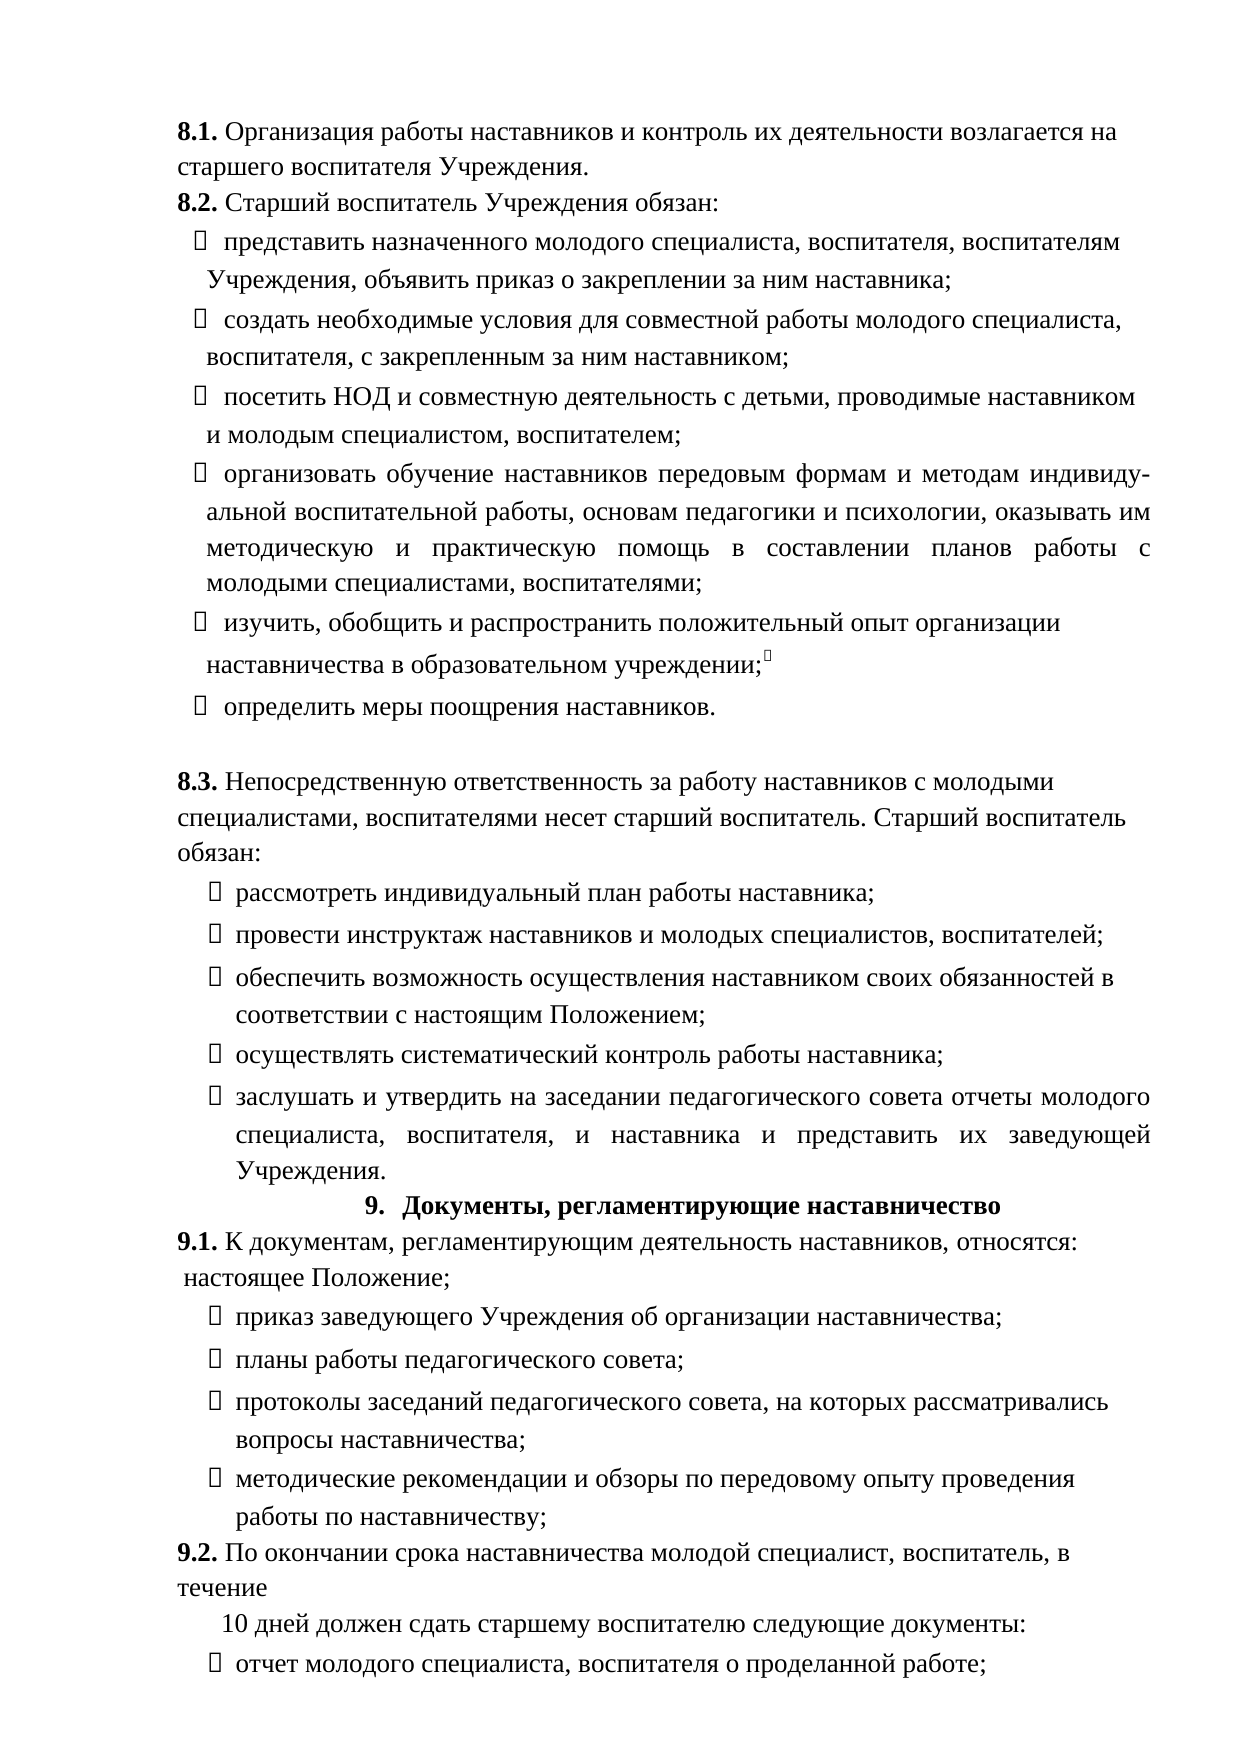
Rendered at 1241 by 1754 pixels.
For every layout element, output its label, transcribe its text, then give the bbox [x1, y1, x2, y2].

text настоящее Положение; [183, 1261, 1152, 1292]
list протоколы заседаний педагогического совета, на которых рассматривались вопросы наставничества; [207, 1381, 1152, 1454]
list создать необходимые условия для совместной работы молодого специалиста, воспитателя, с закрепленным за ним наставником; [192, 299, 1152, 372]
list заслушать и утвердить на заседании педагогического совета отчеты молодого специалиста, воспитателя, и наставника и представить их заведующей Учреждения. [207, 1077, 1152, 1185]
list представить назначенного молодого специалиста, воспитателя, воспитателям Учреждения, объявить приказ о закреплении за ним наставника; [192, 222, 1152, 294]
text 8.1. Организация работы наставников и контроль их деятельности возлагается на старшего воспитателя Учреждения. [177, 115, 1150, 182]
list провести инструктаж наставников и молодых специалистов, воспитателей; [207, 914, 1152, 951]
list обеспечить возможность осуществления наставником своих обязанностей в соответствии с настоящим Положением; [207, 957, 1150, 1029]
list методические рекомендации и обзоры по передовому опыту проведения работы по наставничеству; [207, 1459, 1150, 1531]
text 8.3. Непосредственную ответственность за работу наставников с молодыми специалистами, воспитателями несет старший воспитатель. Старший воспитатель обязан: [177, 765, 1150, 868]
text 9.2. По окончании срока наставничества молодой специалист, воспитатель, в течение [177, 1536, 1152, 1603]
text 9.1. К документам, регламентирующим деятельность наставников, относятся: [177, 1225, 1152, 1256]
list организовать обучение наставников передовым формам и методам индивиду-альной воспитательной работы, основам педагогики и психологии, оказывать им методическую и практическую помощь в составлении планов работы с молодыми специалистами, воспитателями; [192, 453, 1152, 597]
list осуществлять систематический контроль работы наставника; [207, 1034, 1152, 1071]
list посетить НОД и совместную деятельность с детьми, проводимые наставником и молодым специалистом, воспитателем; [192, 376, 1150, 449]
text 8.2. Старший воспитатель Учреждения обязан: [177, 186, 1152, 217]
list отчет молодого специалиста, воспитателя о проделанной работе; [207, 1643, 1152, 1680]
list рассмотреть индивидуальный план работы наставника; [207, 872, 1152, 909]
list изучить, обобщить и распространить положительный опыт организации наставничества в образовательном учреждении; [192, 602, 1150, 681]
list определить меры поощрения наставников. [192, 687, 1152, 724]
list приказ заведующего Учреждения об организации наставничества; [207, 1297, 1152, 1333]
text 10 дней должен сдать старшему воспитателю следующие документы: [221, 1607, 1152, 1638]
list планы работы педагогического совета; [207, 1339, 1152, 1376]
list Документы, регламентирующие наставничество [364, 1189, 1152, 1221]
